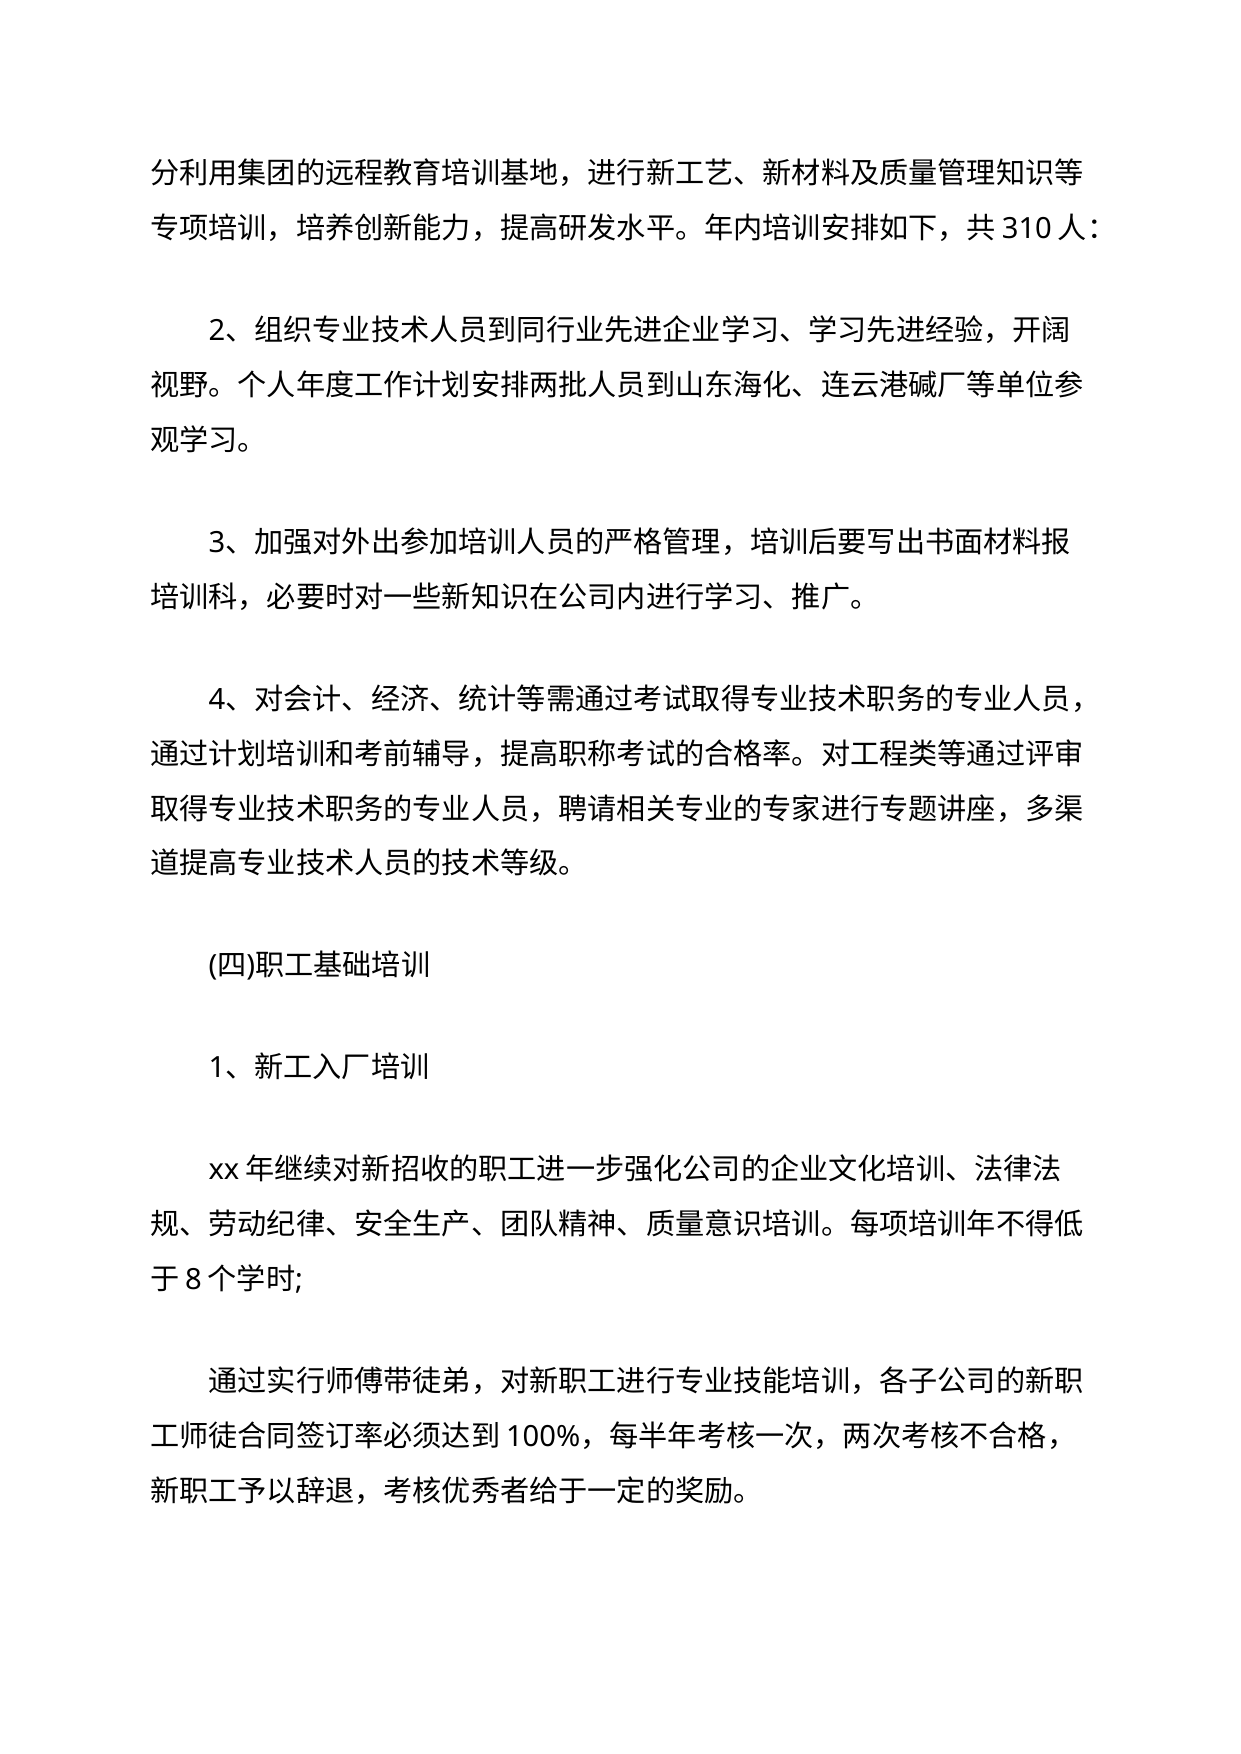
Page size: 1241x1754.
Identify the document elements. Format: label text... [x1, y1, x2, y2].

text 2、组织专业技术人员到同行业先进企业学习、学习先进经验，开阔视野。个人年度工作计划安排两批人员到山东海化、连云港碱厂等单位参观学习。 [150, 307, 1090, 459]
text 通过实行师傅带徒弟，对新职工进行专业技能培训，各子公司的新职工师徒合同签订率必须达到100%，每半年考核一次，两次考核不合格，新职工予以辞退，考核优秀者给于一定的奖励。 [150, 1358, 1090, 1510]
text xx年继续对新招收的职工进一步强化公司的企业文化培训、法律法规、劳动纪律、安全生产、团队精神、质量意识培训。每项培训年不得低于8个学时; [150, 1146, 1090, 1298]
text 3、加强对外出参加培训人员的严格管理，培训后要写出书面材料报培训科，必要时对一些新知识在公司内进行学习、推广。 [150, 518, 1090, 616]
text (四)职工基础培训 [150, 942, 1090, 984]
text 1、新工入厂培训 [150, 1044, 1090, 1086]
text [150, 150, 1090, 247]
text 4、对会计、经济、统计等需通过考试取得专业技术职务的专业人员，通过计划培训和考前辅导，提高职称考试的合格率。对工程类等通过评审取得专业技术职务的专业人员，聘请相关专业的专家进行专题讲座，多渠道提高专业技术人员的技术等级。 [150, 675, 1090, 882]
